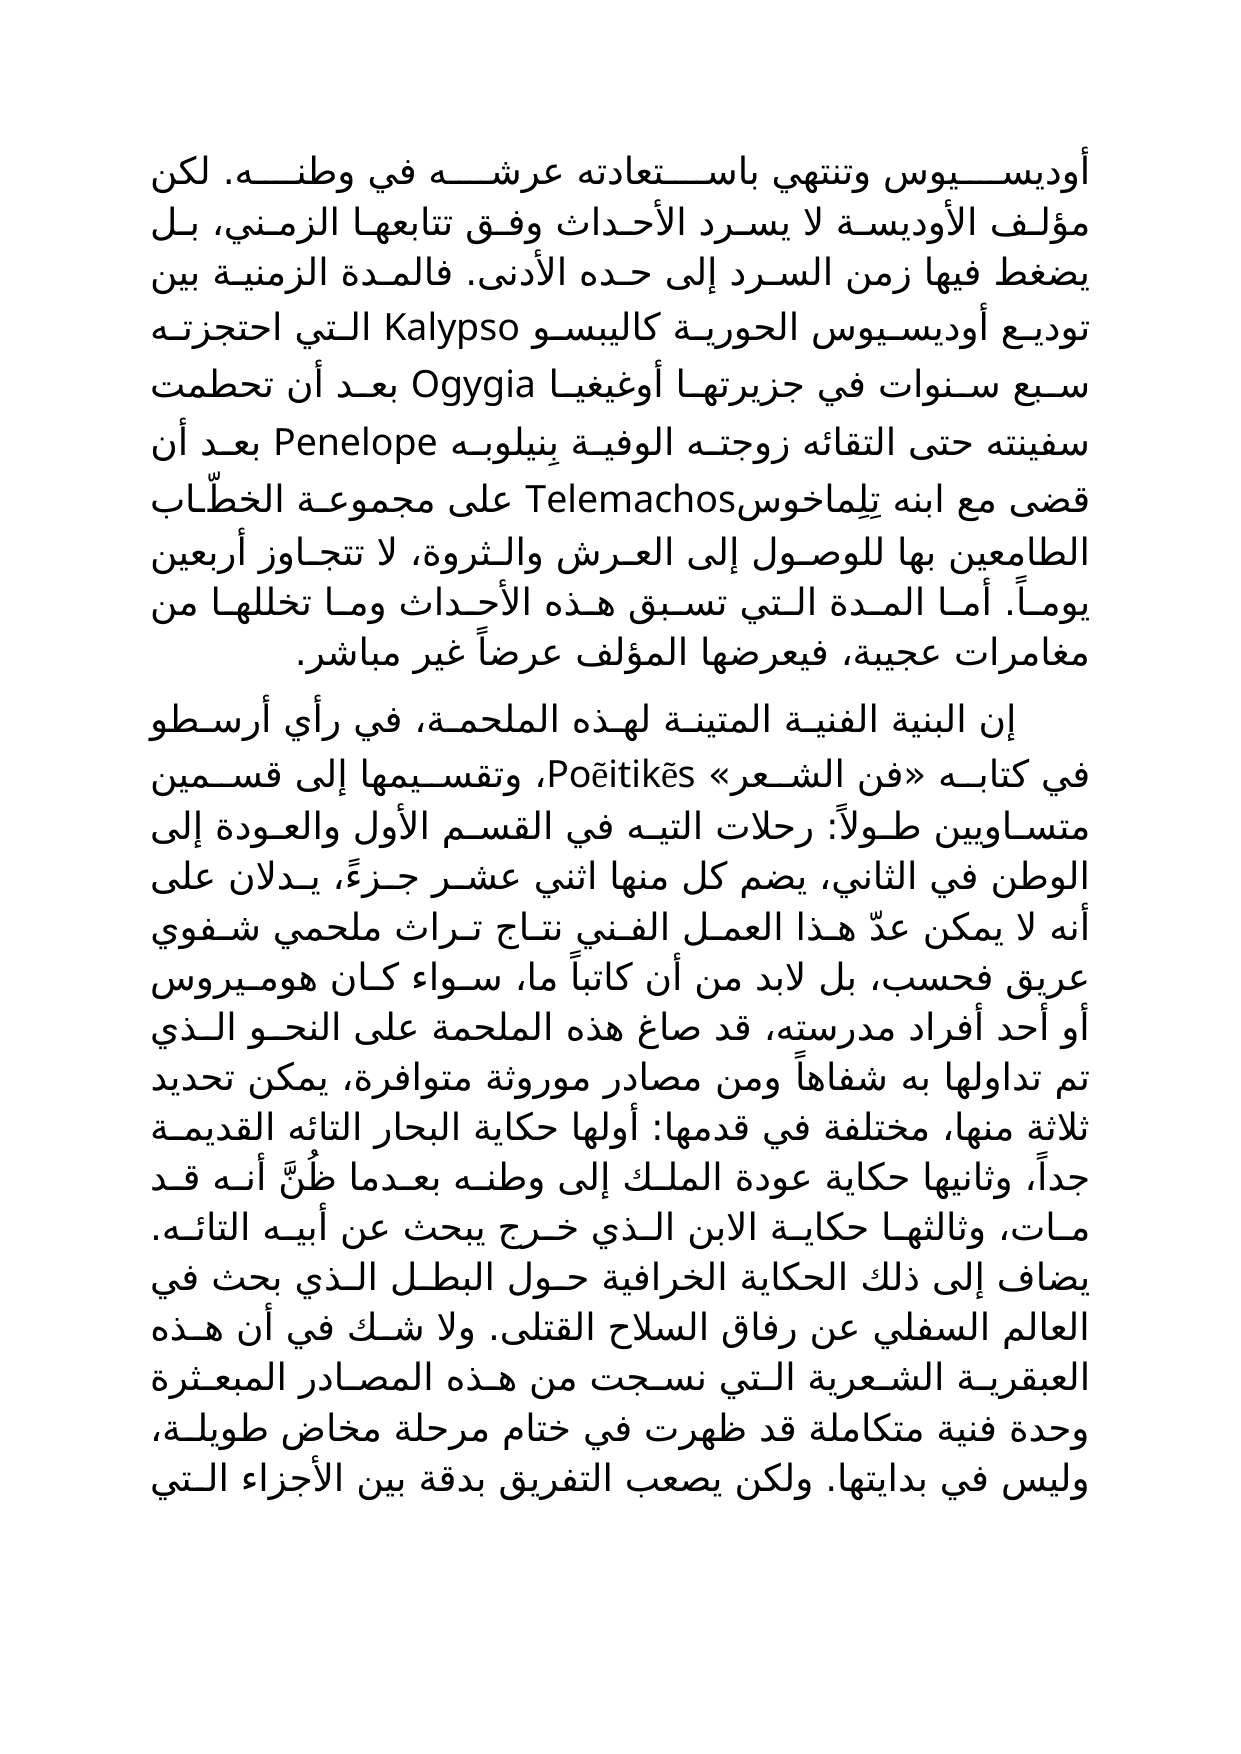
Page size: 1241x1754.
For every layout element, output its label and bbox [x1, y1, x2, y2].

text [150, 697, 1090, 1500]
text [150, 150, 1090, 674]
